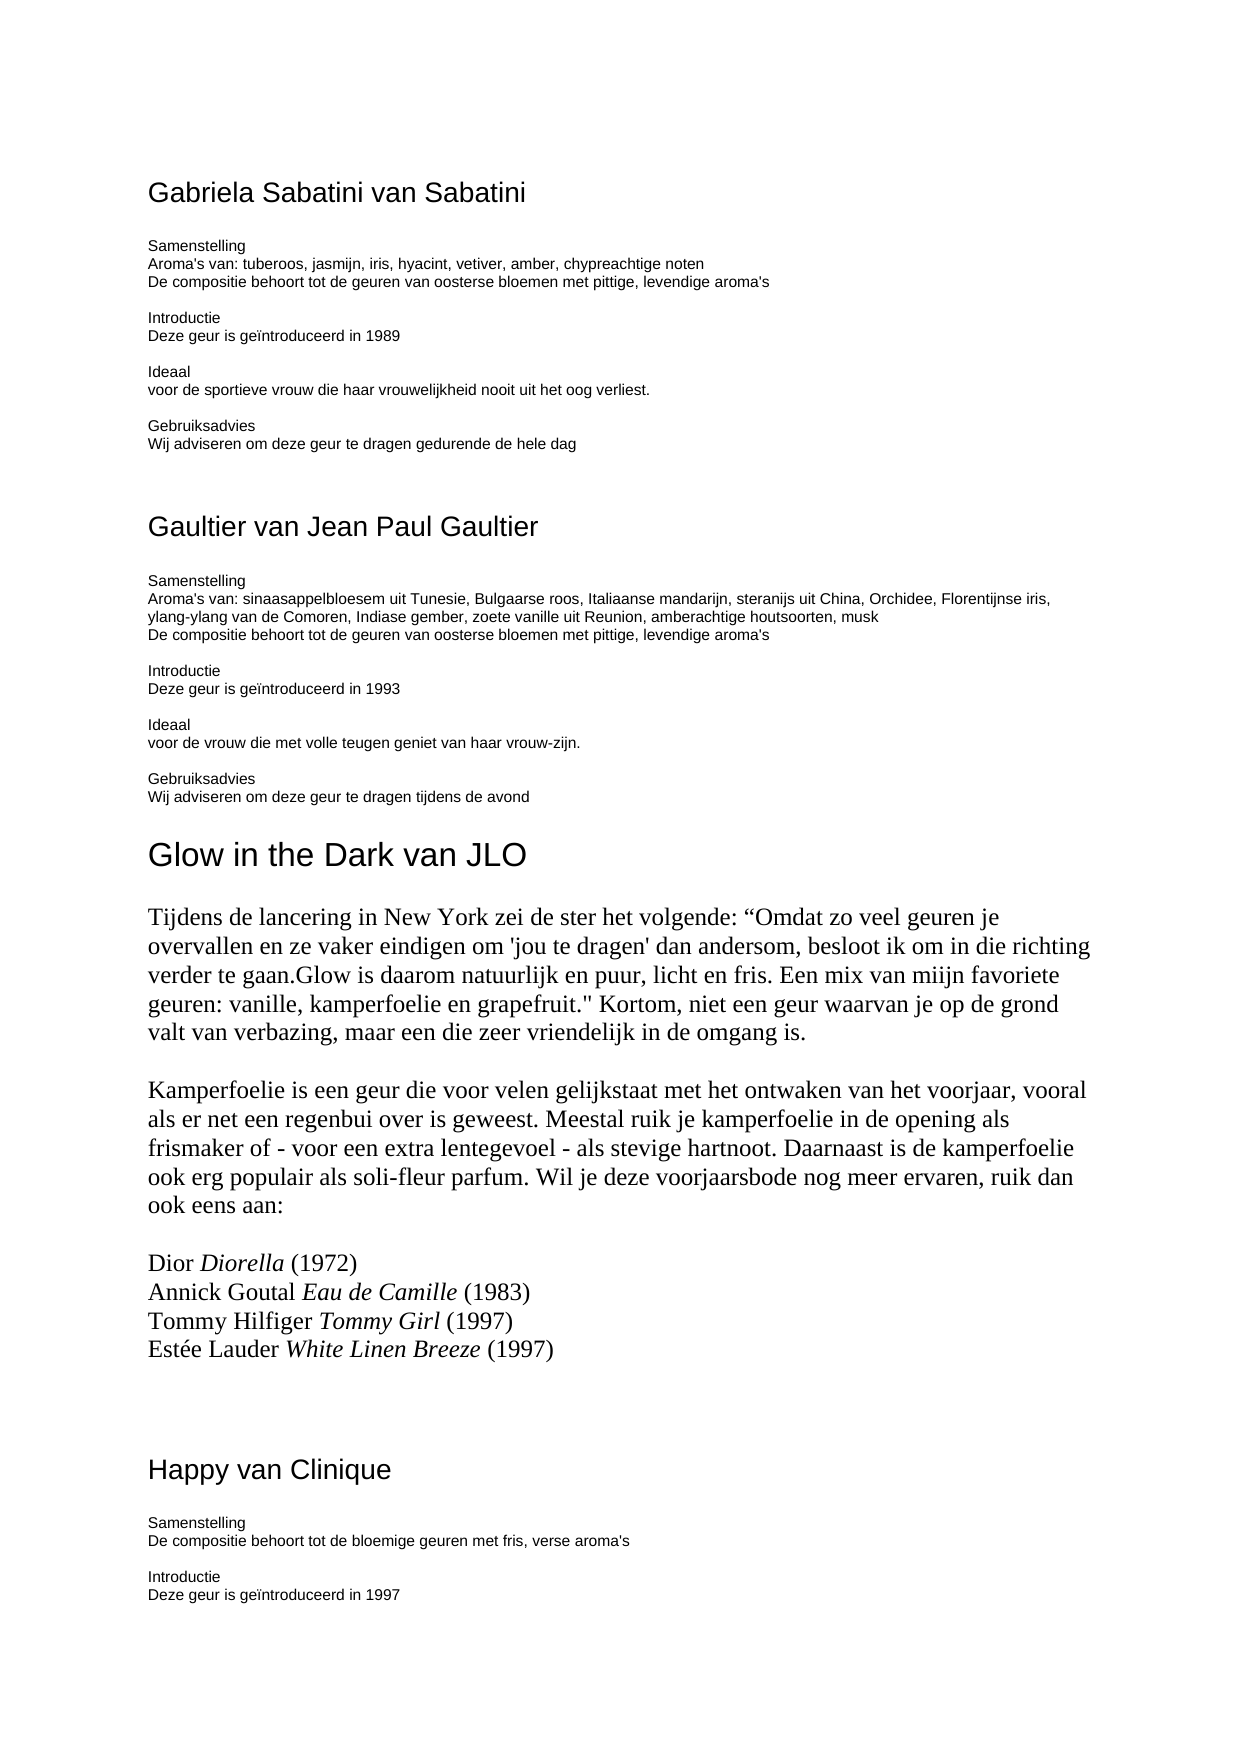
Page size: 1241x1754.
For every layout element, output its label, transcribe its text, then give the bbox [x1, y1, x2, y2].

text Glow in the Dark van JLO [148, 835, 1083, 873]
text Tijdens de lancering in New York zei de ster het volgende: “Omdat zo veel geuren je overvallen en ze vaker eindigen om 'jou te dragen' dan andersom, besloot ik om in die richting verder te gaan.Glow is daarom natuurlijk en puur, licht en fris. Een mix van miijn favoriete geuren: vanille, kamperfoelie en grapefruit." Kortom, niet een geur waarvan je op de grond valt van verbazing, maar een die zeer vriendelijk in de omgang is. [148, 902, 1093, 1046]
text Dior Diorella (1972) Annick Goutal Eau de Camille (1983) Tommy Hilfiger Tommy Girl (1997) Estée Lauder White Linen Breeze (1997) [148, 1248, 1093, 1363]
text Kamperfoelie is een geur die voor velen gelijkstaat met het ontwaken van het voorjaar, vooral als er net een regenbui over is geweest. Meestal ruik je kamperfoelie in de opening als frismaker of - voor een extra lentegevoel - als stevige hartnoot. Daarnaast is de kamperfoelie ook erg populair als soli-fleur parfum. Wil je deze voorjaarsbode nog meer ervaren, ruik dan ook eens aan: [148, 1075, 1093, 1219]
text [148, 1453, 1083, 1603]
text Gaultier van Jean Paul Gaultier Samenstelling Aroma's van: sinaasappelbloesem uit Tunesie, Bulgaarse roos, Italiaanse mandarijn, steranijs uit China, Orchidee, Florentijnse iris, ylang-ylang van de Comoren, Indiase gember, zoete vanille uit Reunion, amberachtige houtsoorten, musk De compositie behoort tot de geuren van oosterse bloemen met pittige, levendige aroma's Introductie Deze geur is geïntroduceerd in 1993 Ideaal voor de vrouw die met volle teugen geniet van haar vrouw-zijn. Gebruiksadvies Wij adviseren om deze geur te dragen tijdens de avond [148, 510, 1093, 806]
text Gabriela Sabatini van Sabatini Samenstelling Aroma's van: tuberoos, jasmijn, iris, hyacint, vetiver, amber, chypreachtige noten De compositie behoort tot de geuren van oosterse bloemen met pittige, levendige aroma's Introductie Deze geur is geïntroduceerd in 1989 Ideaal voor de sportieve vrouw die haar vrouwelijkheid nooit uit het oog verliest. Gebruiksadvies Wij adviseren om deze geur te dragen gedurende de hele dag [148, 176, 1083, 453]
